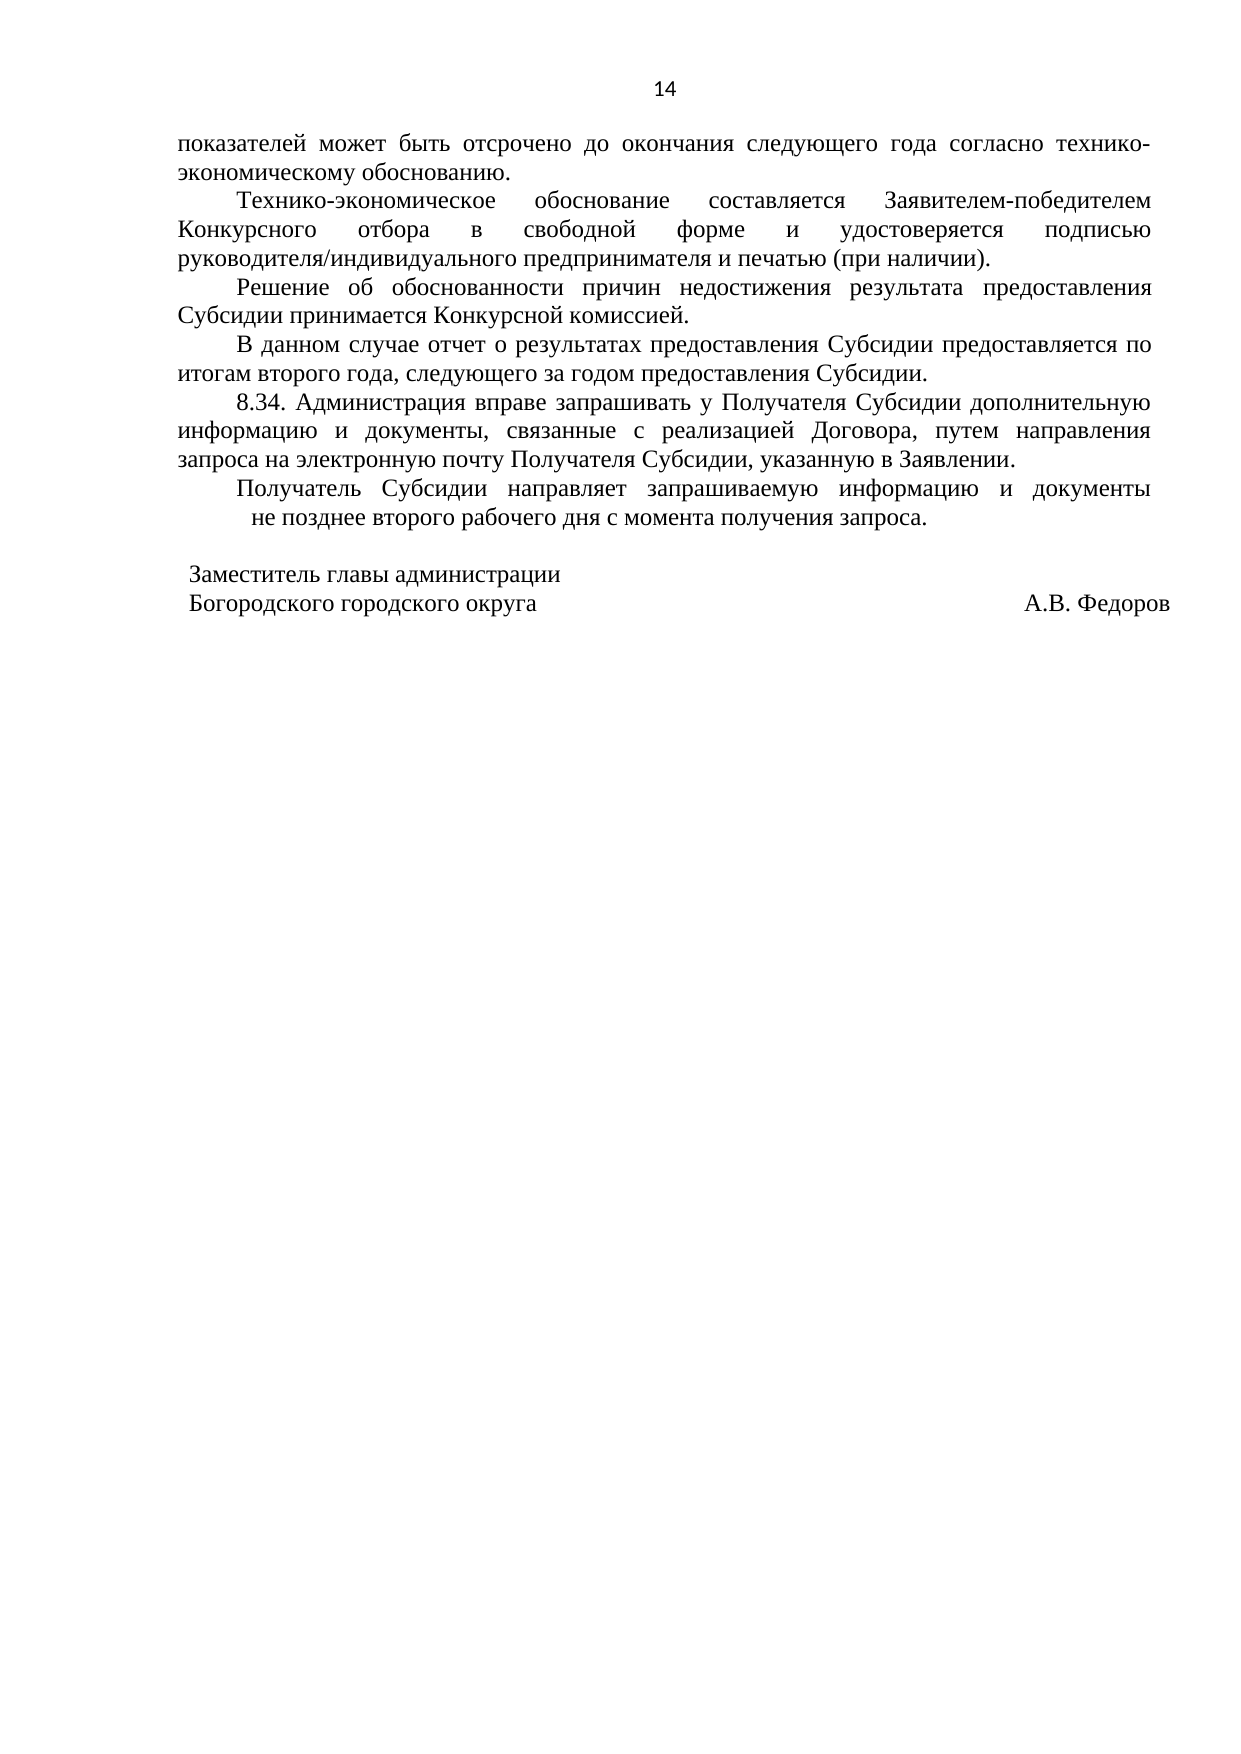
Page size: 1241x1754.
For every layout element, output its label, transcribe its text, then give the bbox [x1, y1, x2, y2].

text Получатель Субсидии направляет запрашиваемую информацию и документы не позднее второго рабочего дня с момента получения запроса. [177, 473, 1152, 531]
table_header Заместитель главы администрации Богородского городского округа [177, 559, 723, 617]
text Технико-экономическое обоснование составляется Заявителем-победителем Конкурсного отбора в свободной форме и удостоверяется подписью руководителя/индивидуального предпринимателя и печатью (при наличии). [177, 186, 1152, 272]
text В данном случае отчет о результатах предоставления Субсидии предоставляется по итогам второго года, следующего за годом предоставления Субсидии. [177, 329, 1152, 387]
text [177, 128, 1152, 186]
text Решение об обоснованности причин недостижения результата предоставления Субсидии принимается Конкурсной комиссией. [177, 272, 1152, 329]
table_header А.В. Федоров [723, 559, 1181, 617]
text 8.34. Администрация вправе запрашивать у Получателя Субсидии дополнительную информацию и документы, связанные с реализацией Договора, путем направления запроса на электронную почту Получателя Субсидии, указанную в Заявлении. [177, 387, 1152, 473]
